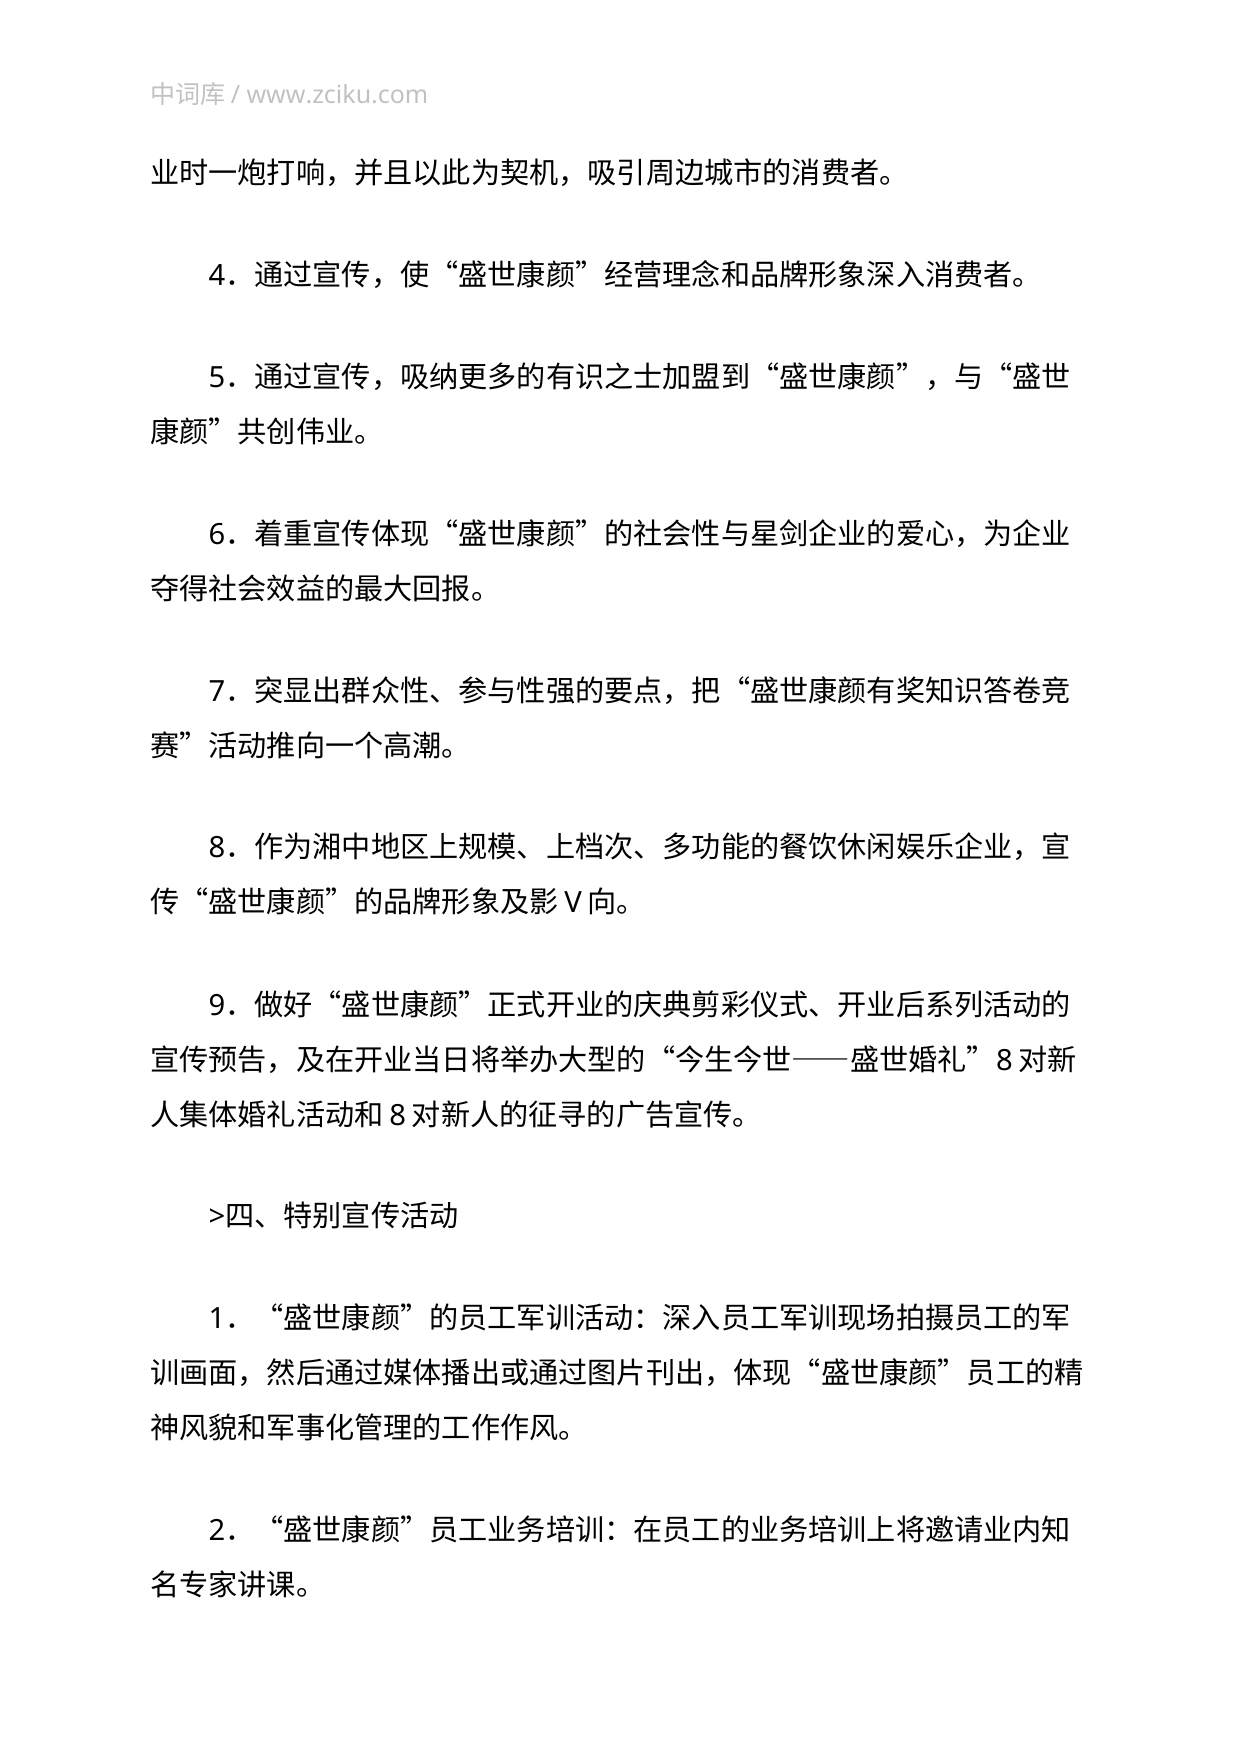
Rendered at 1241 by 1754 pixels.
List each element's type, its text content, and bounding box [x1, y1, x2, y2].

text 9．做好“盛世康颜”正式开业的庆典剪彩仪式、开业后系列活动的宣传预告，及在开业当日将举办大型的“今生今世——盛世婚礼”8对新人集体婚礼活动和8对新人的征寻的广告宣传。 [150, 981, 1090, 1133]
text 2．“盛世康颜”员工业务培训：在员工的业务培训上将邀请业内知名专家讲课。 [150, 1507, 1090, 1604]
text 4．通过宣传，使“盛世康颜”经营理念和品牌形象深入消费者。 [150, 252, 1090, 294]
text 7．突显出群众性、参与性强的要点，把“盛世康颜有奖知识答卷竞赛”活动推向一个高潮。 [150, 667, 1090, 764]
text 6．着重宣传体现“盛世康颜”的社会性与星剑企业的爱心，为企业夺得社会效益的最大回报。 [150, 511, 1090, 608]
text 5．通过宣传，吸纳更多的有识之士加盟到“盛世康颜”，与“盛世康颜”共创伟业。 [150, 354, 1090, 451]
text 1．“盛世康颜”的员工军训活动：深入员工军训现场拍摄员工的军训画面，然后通过媒体播出或通过图片刊出，体现“盛世康颜”员工的精神风貌和军事化管理的工作作风。 [150, 1295, 1090, 1447]
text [150, 150, 1090, 192]
text 8．作为湘中地区上规模、上档次、多功能的餐饮休闲娱乐企业，宣传“盛世康颜”的品牌形象及影V向。 [150, 824, 1090, 921]
text >四、特别宣传活动 [150, 1193, 1090, 1235]
